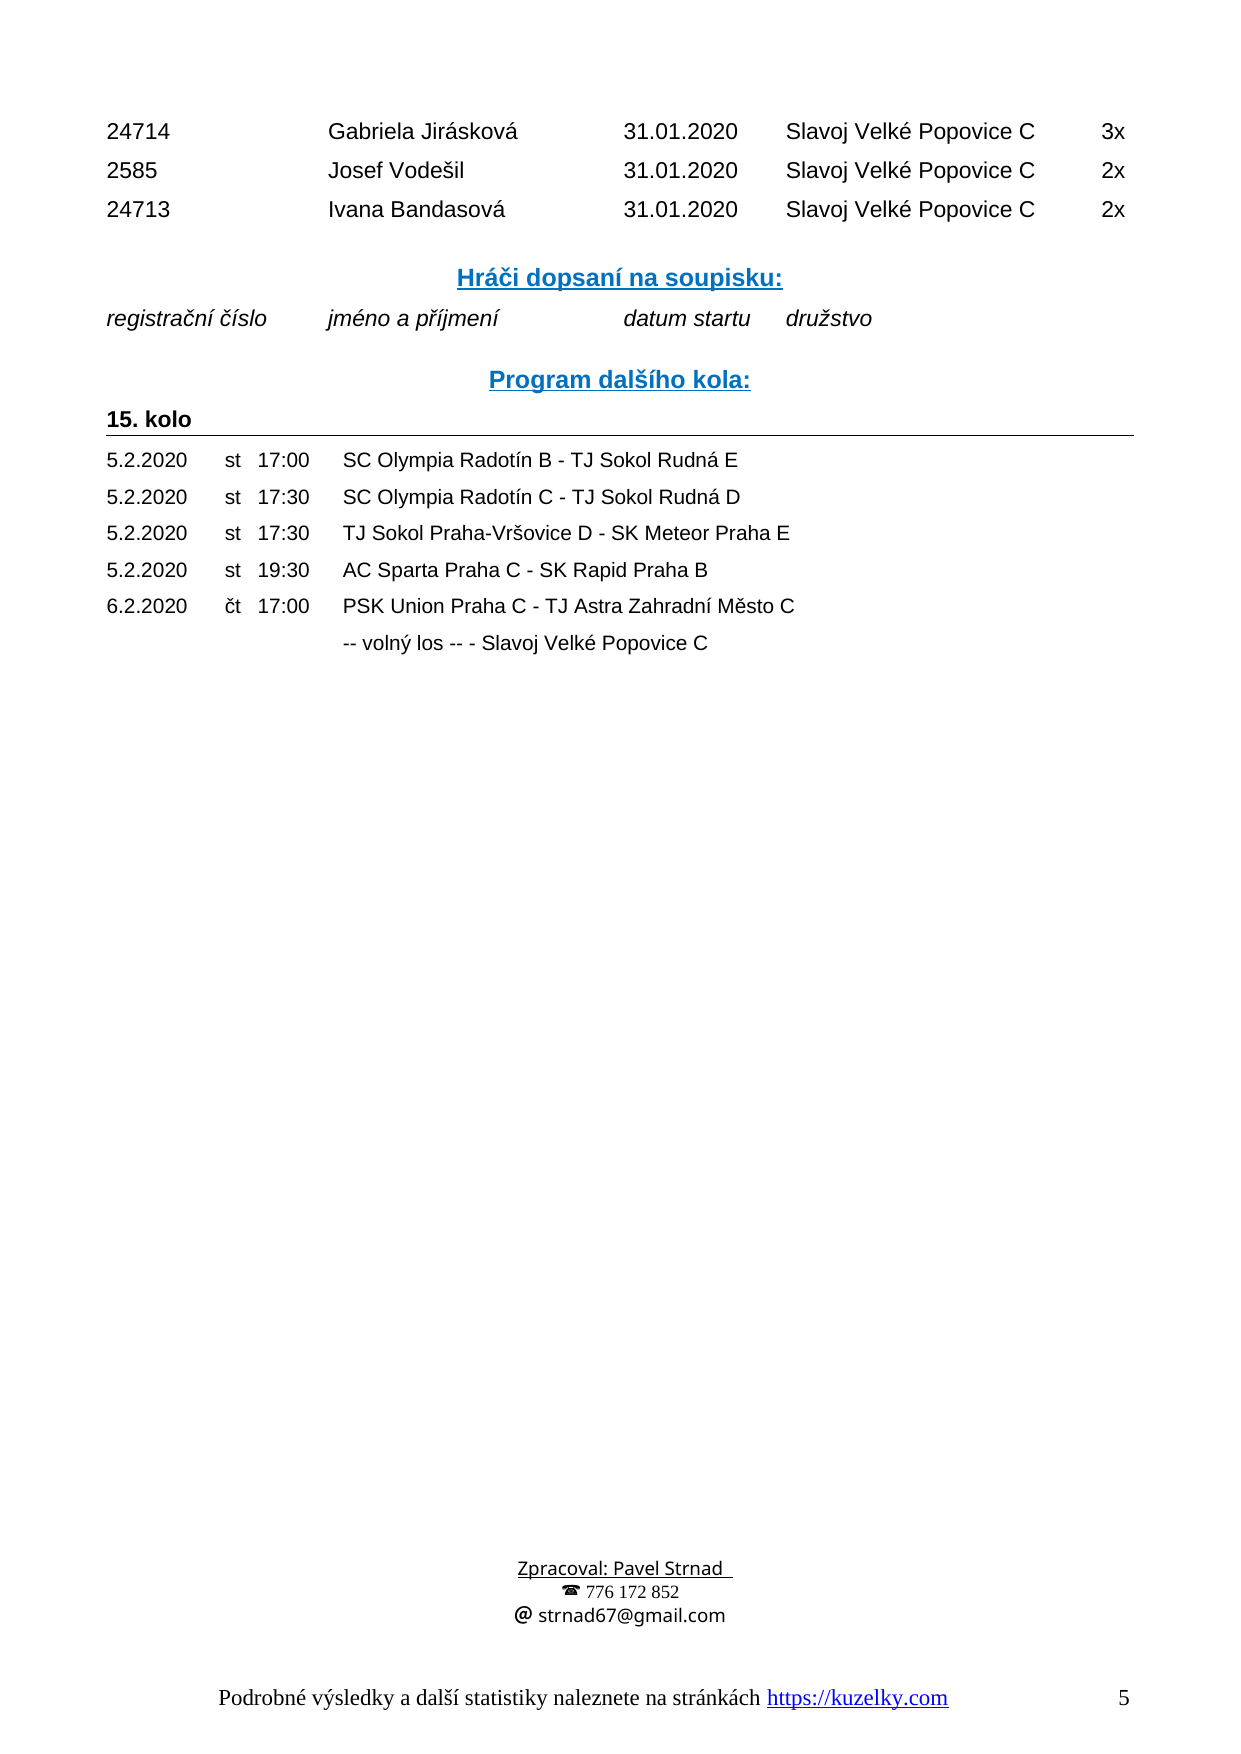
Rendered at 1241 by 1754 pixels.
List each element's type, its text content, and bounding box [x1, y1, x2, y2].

text 24713 Ivana Bandasová 31.01.2020 Slavoj Velké Popovice C 2x [106, 196, 1134, 222]
text ＠ strnad67@gmail.com [106, 1602, 1134, 1628]
text -- volný los -- - Slavoj Velké Popovice C [106, 631, 1134, 654]
text 5.2.2020 st 19:30 AC Sparta Praha C - SK Rapid Praha B [106, 558, 1134, 582]
text 5.2.2020 st 17:00 SC Olympia Radotín B - TJ Sokol Rudná E [106, 448, 1134, 472]
text 5.2.2020 st 17:30 SC Olympia Radotín C - TJ Sokol Rudná D [106, 485, 1134, 509]
text 24714 Gabriela Jirásková 31.01.2020 Slavoj Velké Popovice C 3x [106, 118, 1134, 144]
text Program dalšího kola: [94, 365, 1145, 394]
text 6.2.2020 čt 17:00 PSK Union Praha C - TJ Astra Zahradní Město C [106, 594, 1134, 618]
text 776 172 852 [106, 1581, 1134, 1602]
text 2585 Josef Vodešil 31.01.2020 Slavoj Velké Popovice C 2x [106, 157, 1134, 183]
text 15. kolo [106, 406, 1134, 435]
text Hráči dopsaní na soupisku: [94, 235, 1145, 292]
text 5.2.2020 st 17:30 TJ Sokol Praha-Vršovice D - SK Meteor Praha E [106, 521, 1134, 545]
text Zpracoval: Pavel Strnad [106, 1555, 1134, 1581]
text registrační číslo jméno a příjmení datum startu družstvo [106, 305, 1134, 331]
